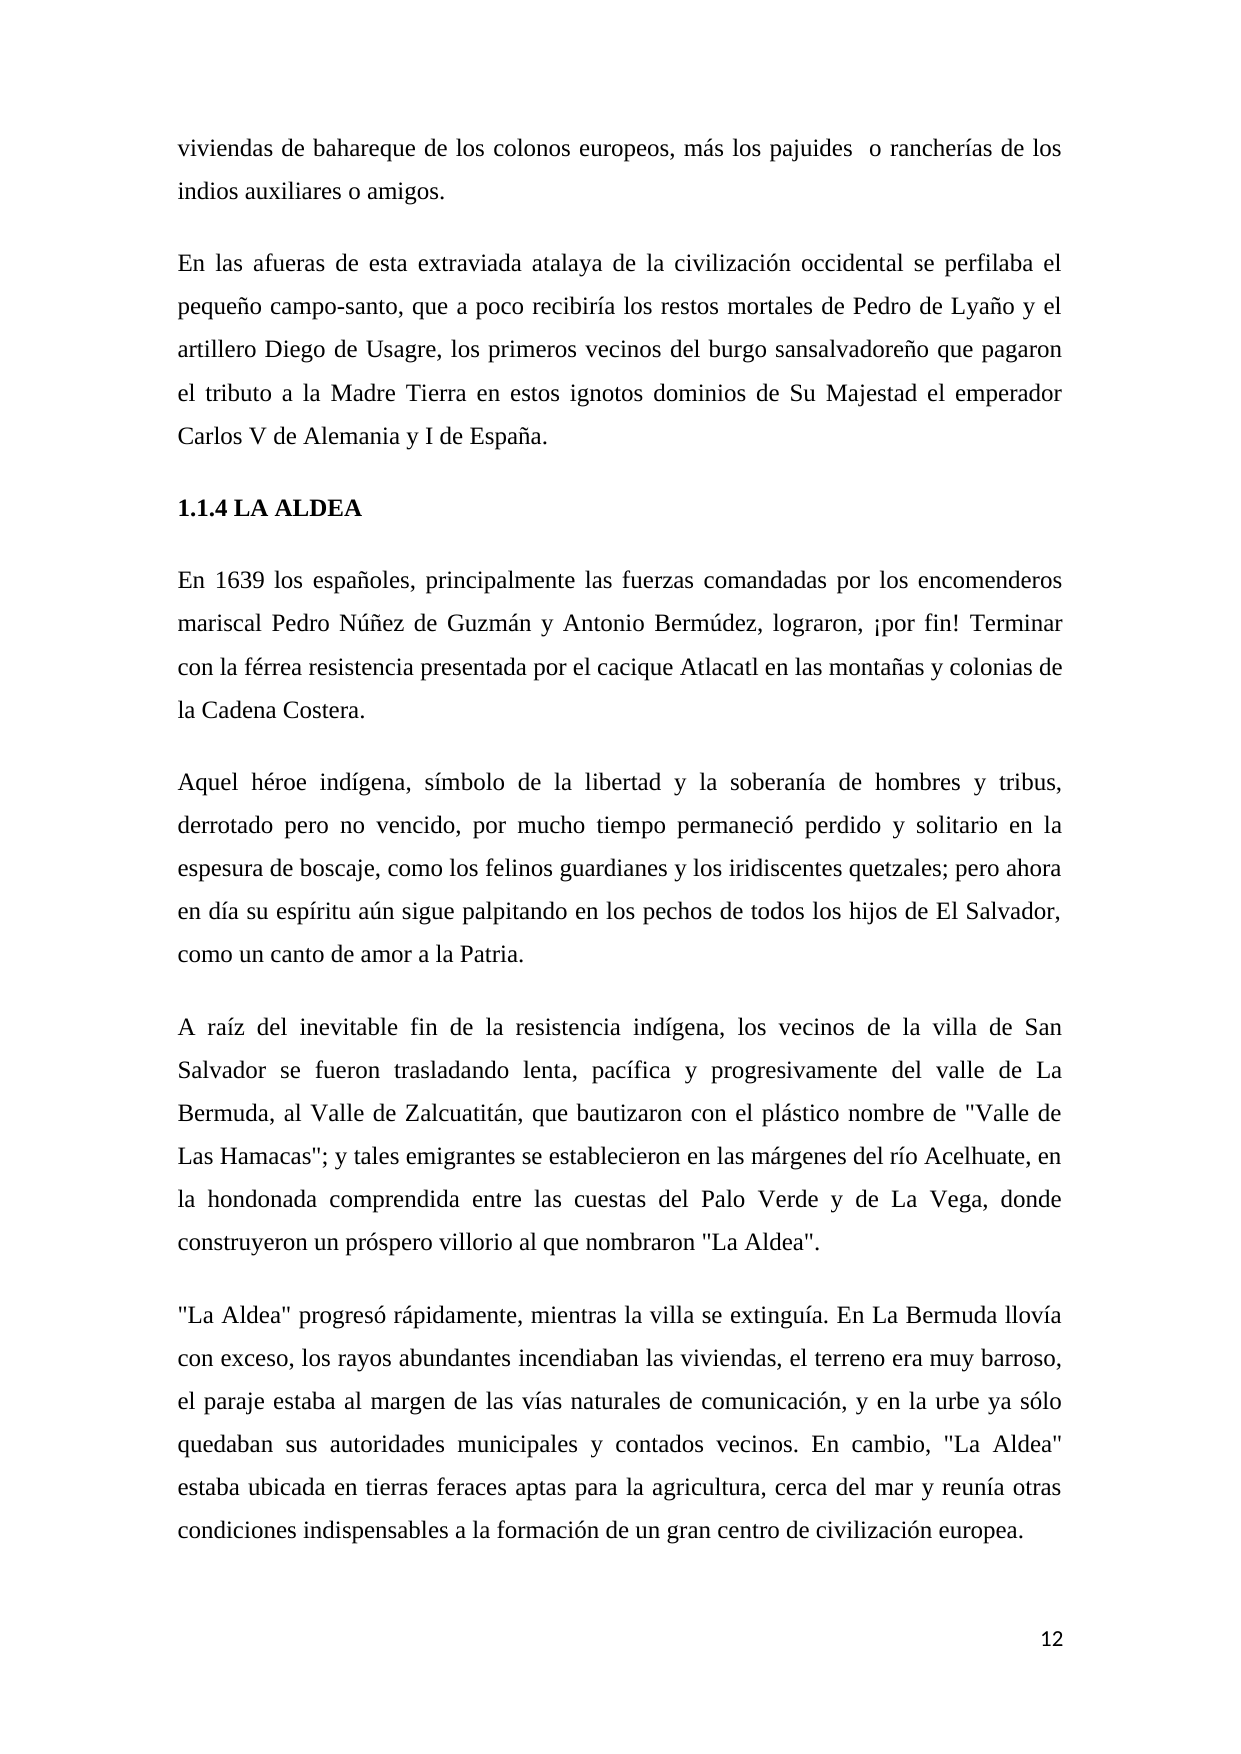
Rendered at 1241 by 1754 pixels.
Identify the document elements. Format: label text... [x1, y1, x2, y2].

text "La Aldea" progresó rápidamente, mientras la villa se extinguía. En La Bermuda llovía con exceso, los rayos abundantes incendiaban las viviendas, el terreno era muy barroso, el paraje estaba al margen de las vías naturales de comunicación, y en la urbe ya sólo quedaban sus autoridades municipales y contados vecinos. En cambio, "La Aldea" estaba ubicada en tierras feraces aptas para la agricultura, cerca del mar y reunía otras condiciones indispensables a la formación de un gran centro de civilización europea. [177, 1300, 1063, 1544]
text A raíz del inevitable fin de la resistencia indígena, los vecinos de la villa de San Salvador se fueron trasladando lenta, pacífica y progresivamente del valle de La Bermuda, al Valle de Zalcuatitán, que bautizaron con el plástico nombre de "Valle de Las Hamacas"; y tales emigrantes se establecieron en las márgenes del río Acelhuate, en la hondonada comprendida entre las cuestas del Palo Verde y de La Vega, donde construyeron un próspero villorio al que nombraron "La Aldea". [177, 1012, 1063, 1256]
text En las afueras de esta extraviada atalaya de la civilización occidental se perfilaba el pequeño campo-santo, que a poco recibiría los restos mortales de Pedro de Lyaño y el artillero Diego de Usagre, los primeros vecinos del burgo sansalvadoreño que pagaron el tributo a la Madre Tierra en estos ignotos dominios de Su Majestad el emperador Carlos V de Alemania y I de España. [177, 248, 1063, 449]
text En 1639 los españoles, principalmente las fuerzas comandadas por los encomenderos mariscal Pedro Núñez de Guzmán y Antonio Bermúdez, lograron, ¡por fin! Terminar con la férrea resistencia presentada por el cacique Atlacatl en las montañas y colonias de la Cadena Costera. [177, 565, 1063, 723]
text Aquel héroe indígena, símbolo de la libertad y la soberanía de hombres y tribus, derrotado pero no vencido, por mucho tiempo permaneció perdido y solitario en la espesura de boscaje, como los felinos guardianes y los iridiscentes quetzales; pero ahora en día su espíritu aún sigue palpitando en los pechos de todos los hijos de El Salvador, como un canto de amor a la Patria. [177, 767, 1063, 968]
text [177, 133, 1063, 205]
text 1.1.4 LA ALDEA [177, 493, 1063, 522]
